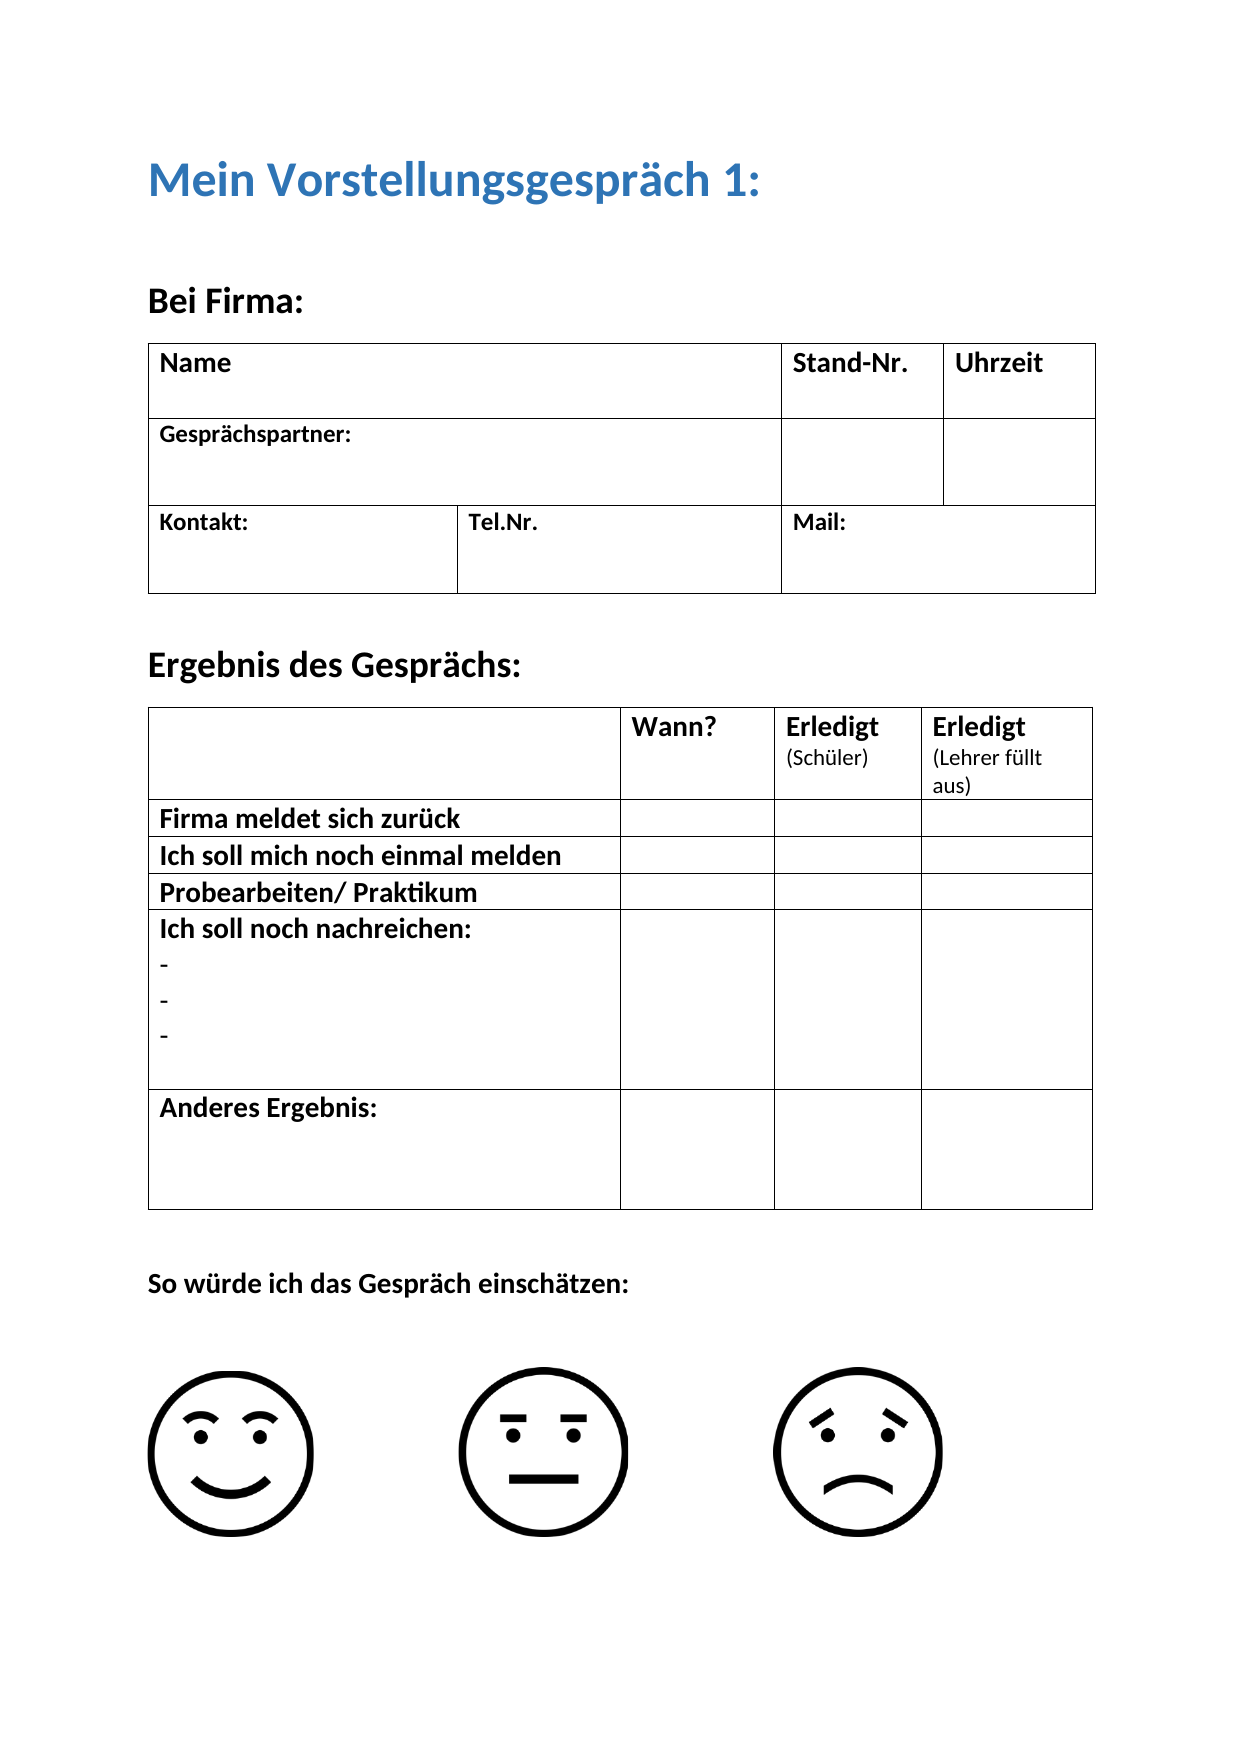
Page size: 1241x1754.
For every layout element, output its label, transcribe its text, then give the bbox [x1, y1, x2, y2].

table_cell [621, 1090, 774, 1209]
table_cell Firma meldet sich zurück [149, 800, 620, 836]
table_cell [775, 910, 921, 1088]
table_cell [775, 837, 921, 873]
table_cell Ich soll mich noch einmal melden [149, 837, 620, 873]
table_header Erledigt (Lehrer füllt aus) [922, 708, 1092, 799]
picture [458, 1367, 629, 1537]
table_cell Mail: [782, 506, 1095, 593]
table_cell [775, 1090, 921, 1209]
table_cell [775, 800, 921, 836]
table_header Erledigt (Schüler) [775, 708, 921, 799]
text Bei Firma: [148, 277, 1093, 323]
table_header Wann? [621, 708, 774, 799]
table_cell [944, 419, 1095, 505]
table_cell [922, 800, 1092, 836]
table_cell [775, 874, 921, 909]
table_cell [922, 874, 1092, 909]
picture [773, 1367, 943, 1537]
table_cell [782, 419, 943, 505]
table_header [149, 708, 620, 799]
text So würde ich das Gespräch einschätzen: [148, 1265, 1093, 1301]
table_cell Kontakt: [149, 506, 457, 593]
table_cell Gesprächspartner: [149, 419, 781, 505]
table_header Stand-Nr. [782, 344, 943, 417]
table_cell [621, 800, 774, 836]
table_cell Probearbeiten/ Praktikum [149, 874, 620, 909]
picture [147, 1371, 314, 1537]
table_cell [922, 1090, 1092, 1209]
table_cell Anderes Ergebnis: [149, 1090, 620, 1209]
text Mein Vorstellungsgespräch 1: [148, 148, 1093, 209]
table_cell Tel.Nr. [458, 506, 781, 593]
table_cell [922, 837, 1092, 873]
text Ergebnis des Gesprächs: [148, 641, 1093, 686]
table_cell [621, 910, 774, 1088]
table_header Name [149, 344, 781, 417]
table_cell Ich soll noch nachreichen: - - - [149, 910, 620, 1088]
table_cell [621, 837, 774, 873]
table_cell [922, 910, 1092, 1088]
table_header Uhrzeit [944, 344, 1095, 417]
table_cell [621, 874, 774, 909]
